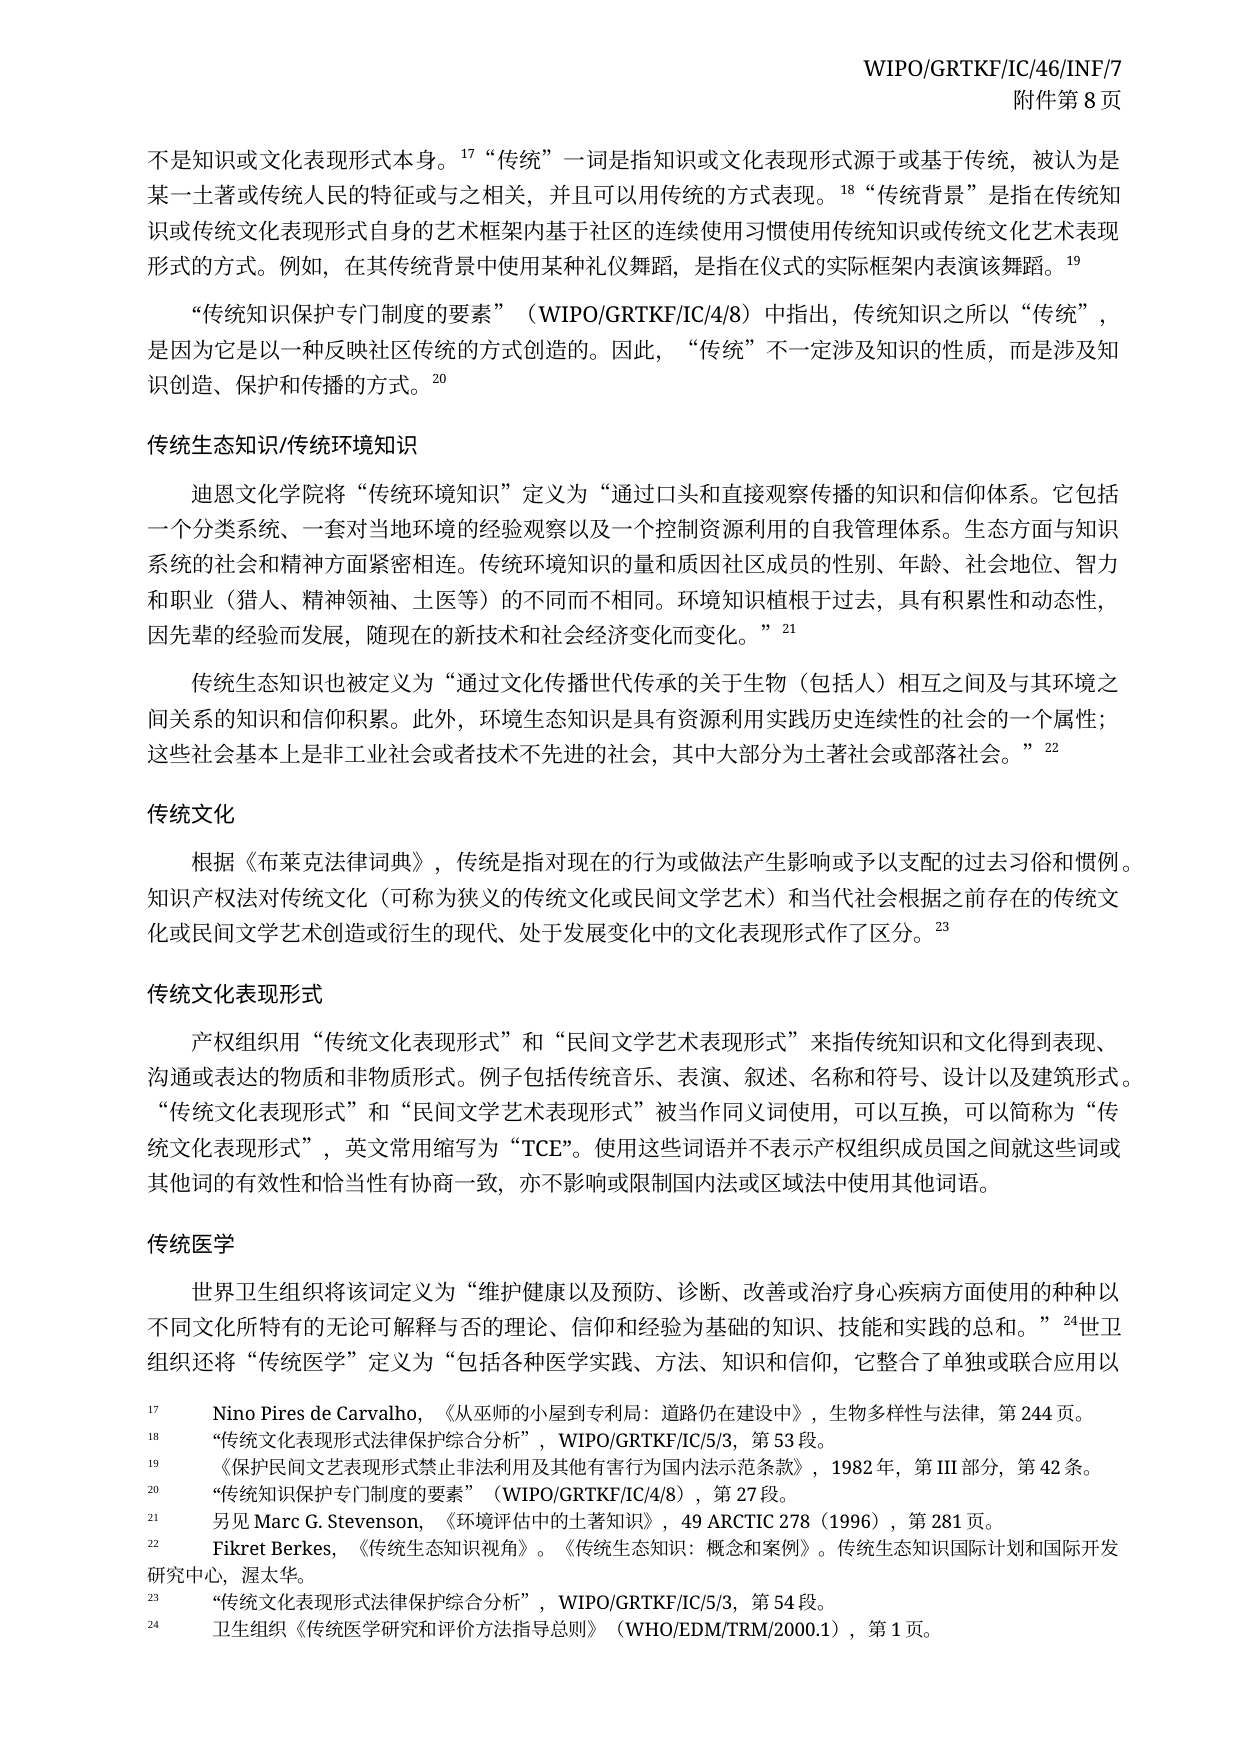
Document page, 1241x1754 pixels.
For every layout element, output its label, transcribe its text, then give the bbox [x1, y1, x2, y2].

text “传统知识保护专门制度的要素”（WIPO/GRTKF/IC/4/8）中指出，传统知识之所以“传统”，是因为它是以一种反映社区传统的方式创造的。因此，“传统”不一定涉及知识的性质，而是涉及知识创造、保护和传播的方式。 [148, 294, 1122, 400]
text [148, 1271, 1122, 1377]
text 传统生态知识/传统环境知识 [148, 425, 1122, 460]
text 根据《布莱克法律词典》，传统是指对现在的行为或做法产生影响或予以支配的过去习俗和惯例。知识产权法对传统文化（可称为狭义的传统文化或民间文学艺术）和当代社会根据之前存在的传统文化或民间文学艺术创造或衍生的现代、处于发展变化中的文化表现形式作了区分。 [148, 842, 1122, 948]
text 产权组织用“传统文化表现形式”和“民间文学艺术表现形式”来指传统知识和文化得到表现、沟通或表达的物质和非物质形式。例子包括传统音乐、表演、叙述、名称和符号、设计以及建筑形式。“传统文化表现形式”和“民间文学艺术表现形式”被当作同义词使用，可以互换，可以简称为“传统文化表现形式”，英文常用缩写为“TCE”。使用这些词语并不表示产权组织成员国之间就这些词或其他词的有效性和恰当性有协商一致，亦不影响或限制国内法或区域法中使用其他词语。 [148, 1021, 1122, 1198]
text 传统生态知识也被定义为“通过文化传播世代传承的关于生物（包括人）相互之间及与其环境之间关系的知识和信仰积累。此外，环境生态知识是具有资源利用实践历史连续性的社会的一个属性；这些社会基本上是非工业社会或者技术不先进的社会，其中大部分为土著社会或部落社会。” [148, 662, 1122, 769]
text 迪恩文化学院将“传统环境知识”定义为“通过口头和直接观察传播的知识和信仰体系。它包括一个分类系统、一套对当地环境的经验观察以及一个控制资源利用的自我管理体系。生态方面与知识系统的社会和精神方面紧密相连。传统环境知识的量和质因社区成员的性别、年龄、社会地位、智力和职业（猎人、精神领袖、土医等）的不同而不相同。环境知识植根于过去，具有积累性和动态性，因先辈的经验而发展，随现在的新技术和社会经济变化而变化。” [148, 473, 1122, 650]
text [148, 139, 1122, 281]
text 传统文化表现形式 [148, 973, 1122, 1008]
text 传统文化 [148, 794, 1122, 829]
text 传统医学 [148, 1223, 1122, 1258]
